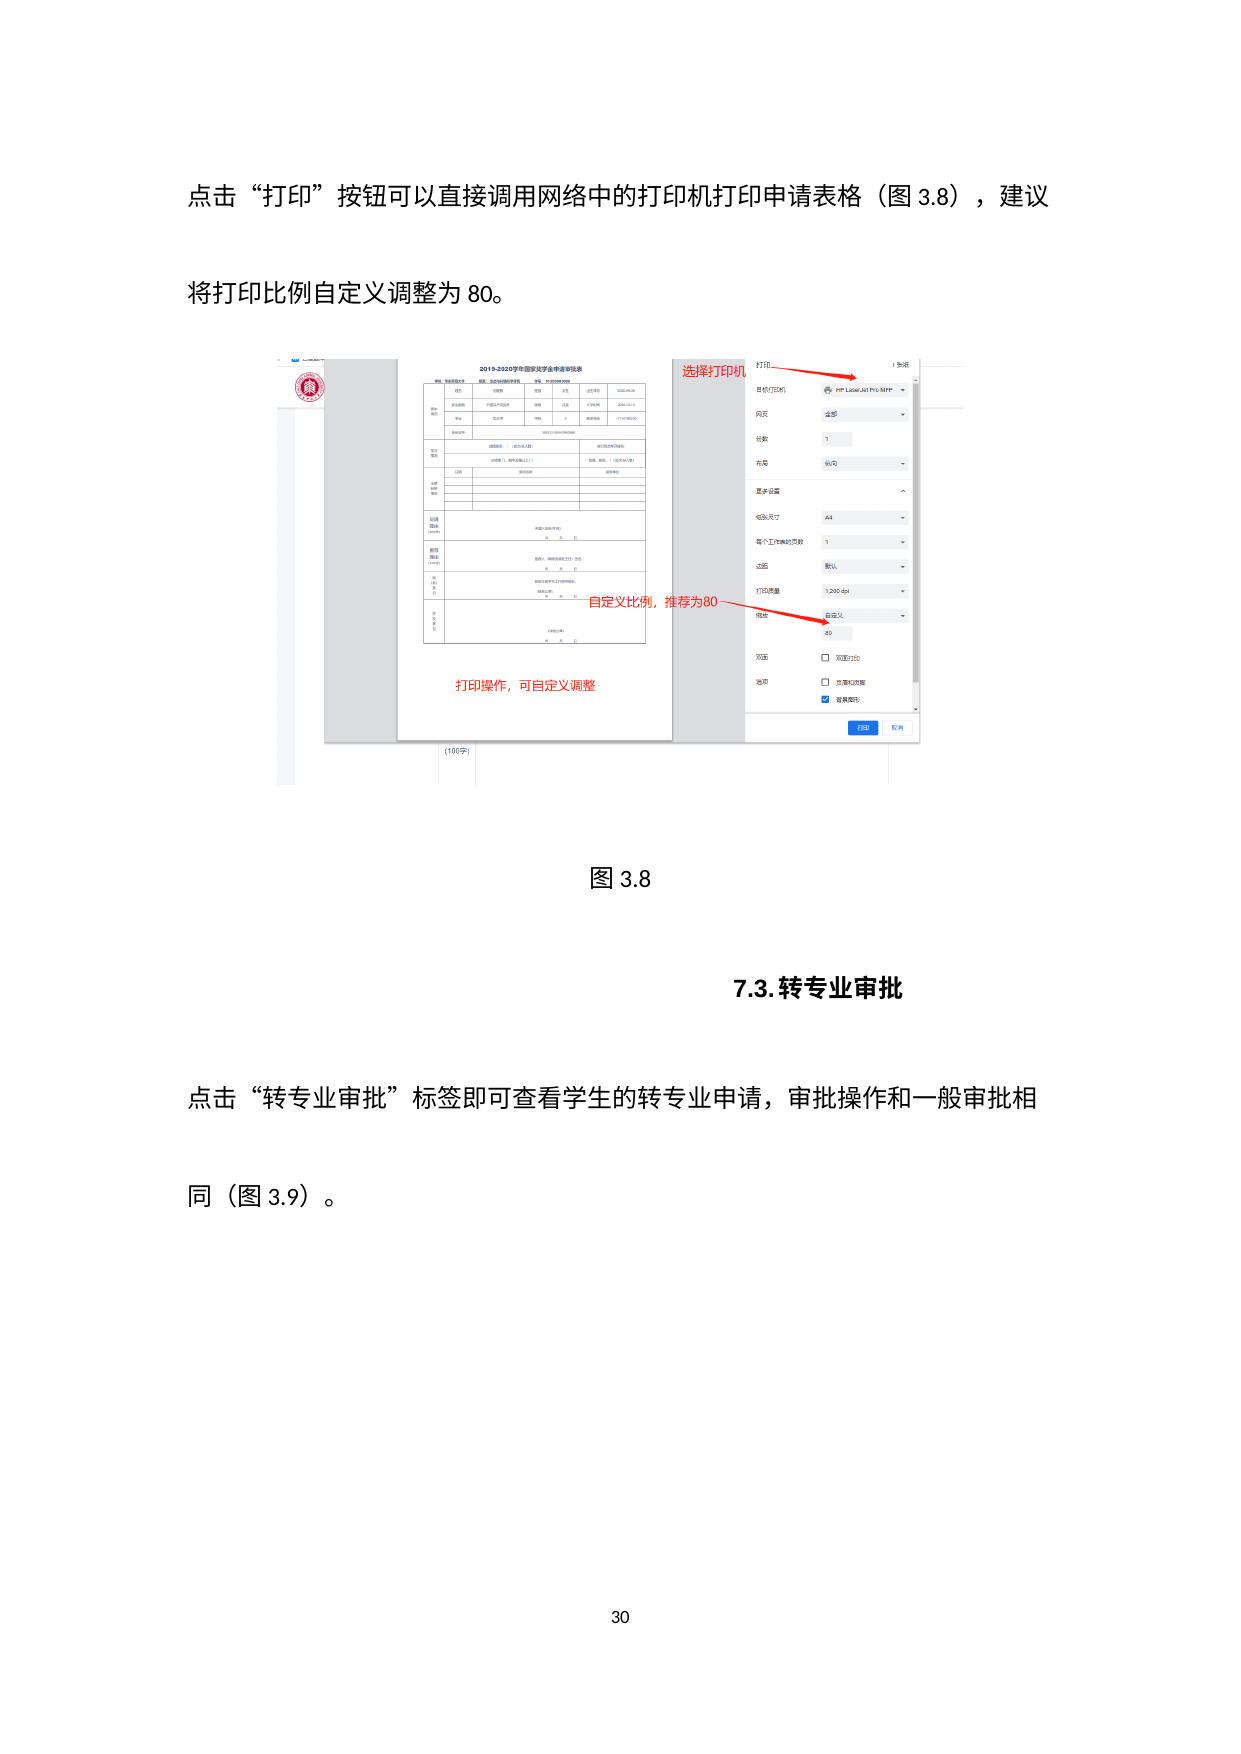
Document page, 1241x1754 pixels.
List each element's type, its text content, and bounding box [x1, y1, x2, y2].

text 点击“转专业审批”标签即可查看学生的转专业申请，审批操作和一般审批相同（图3.9）。 [187, 1064, 1053, 1227]
picture [277, 359, 964, 785]
text 点击“打印”按钮可以直接调用网络中的打印机打印申请表格（图3.8），建议将打印比例自定义调整为80。 [187, 162, 1053, 324]
text 图3.8 [187, 845, 1053, 910]
list 转专业审批 [733, 954, 1053, 1019]
